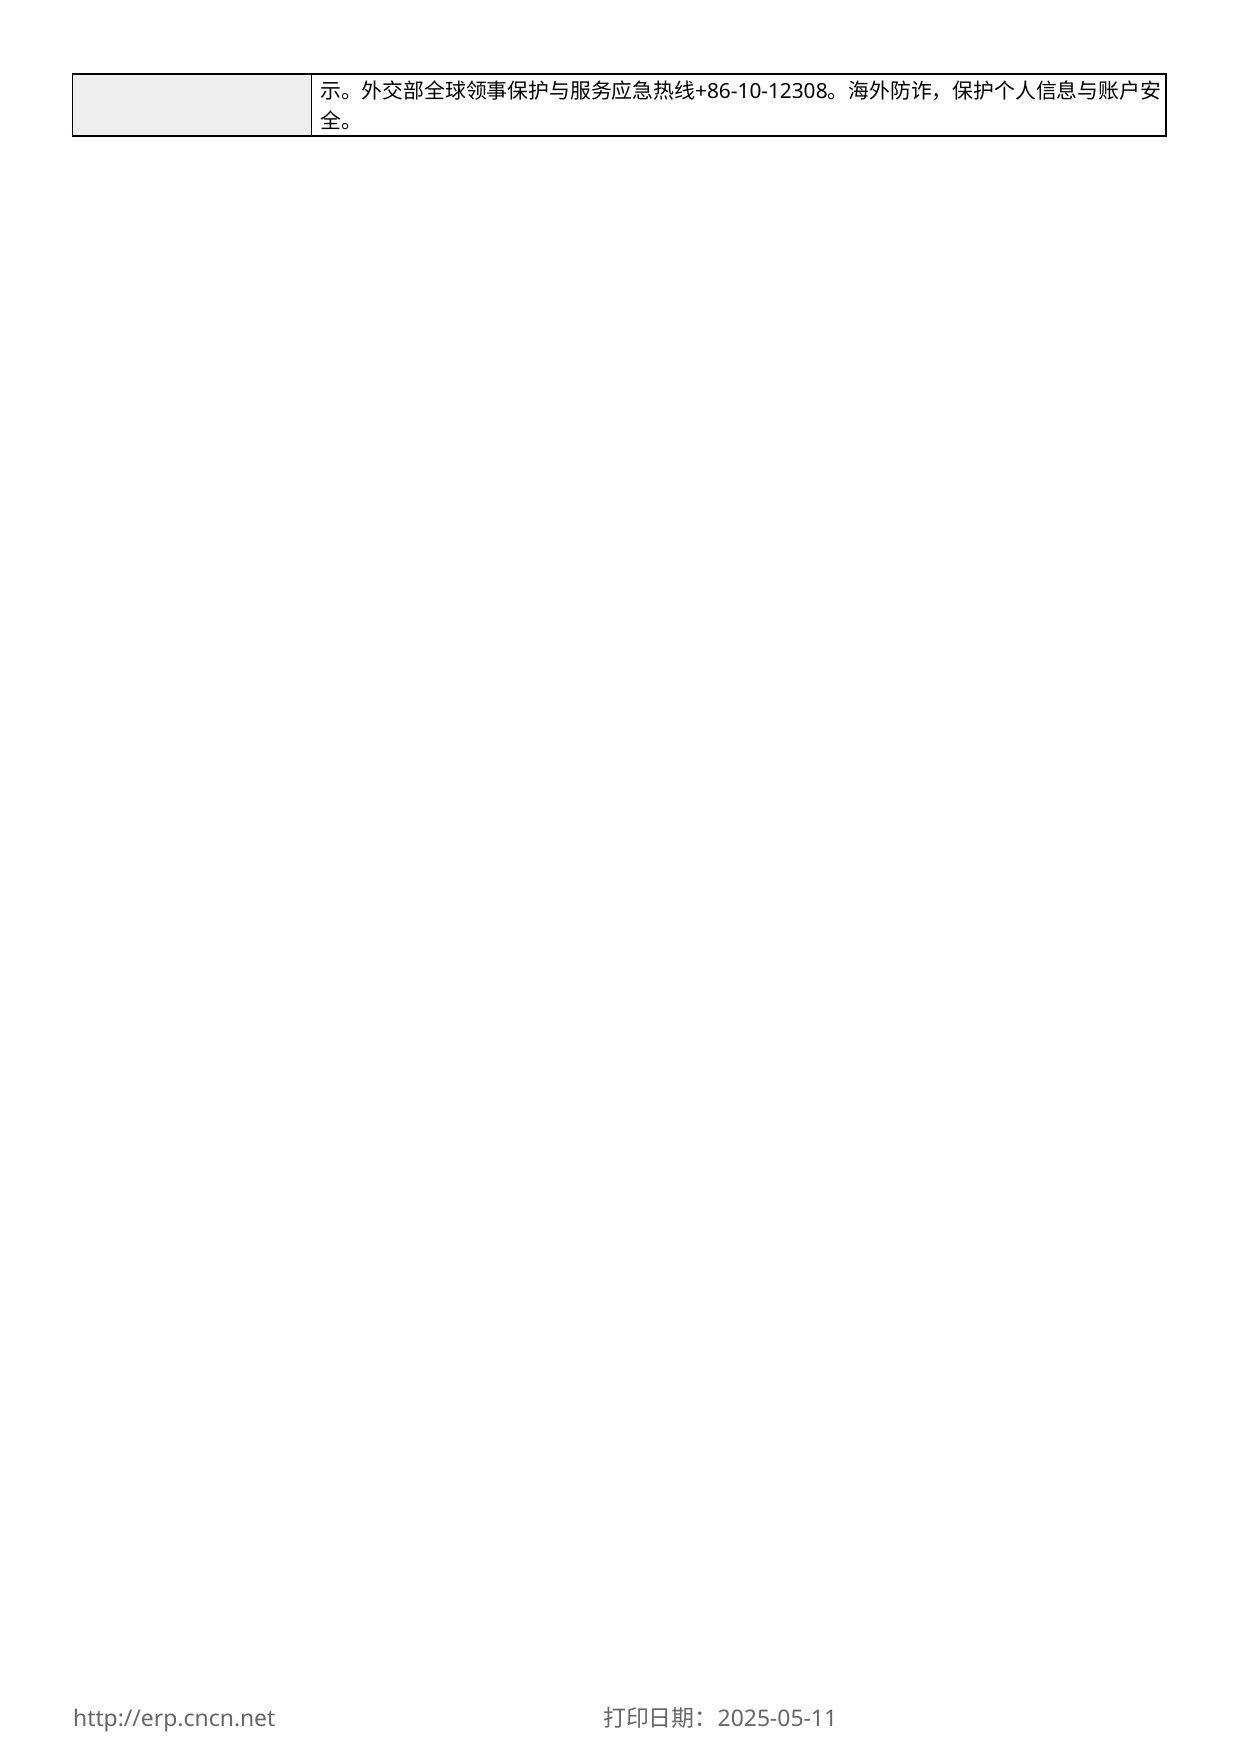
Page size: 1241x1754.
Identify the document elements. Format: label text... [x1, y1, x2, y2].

table_cell 保险信息 [73, 75, 311, 135]
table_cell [312, 75, 1165, 135]
